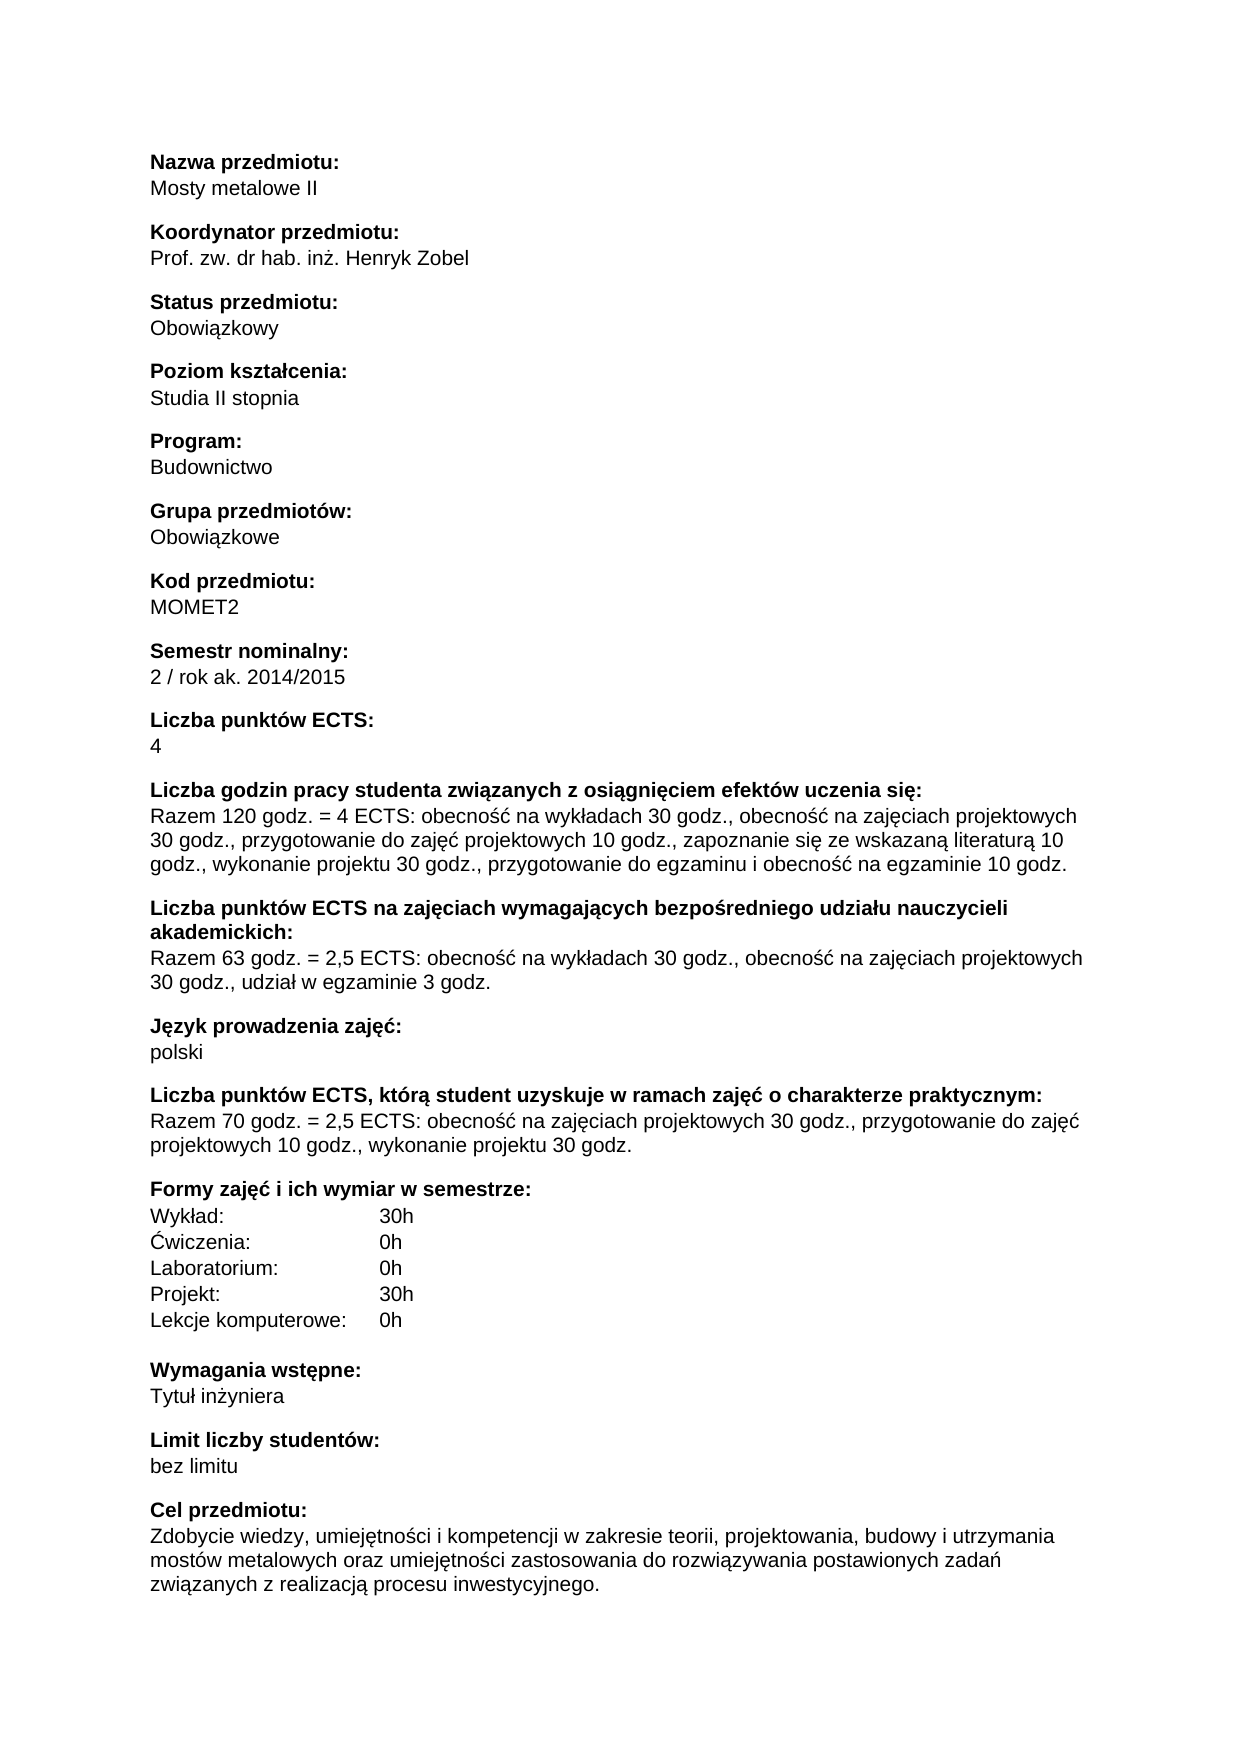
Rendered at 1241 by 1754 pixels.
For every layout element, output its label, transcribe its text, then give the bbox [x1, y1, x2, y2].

text Liczba punktów ECTS na zajęciach wymagających bezpośredniego udziału nauczycieli akademickich: [150, 896, 1090, 944]
table_header Wykład: [140, 1204, 367, 1228]
text Program: [150, 429, 1090, 453]
text polski [150, 1039, 1090, 1063]
text Studia II stopnia [150, 385, 1090, 409]
text Limit liczby studentów: [150, 1428, 1090, 1452]
text Semestr nominalny: [150, 638, 1090, 662]
text Razem 120 godz. = 4 ECTS: obecność na wykładach 30 godz., obecność na zajęciach projektowych 30 godz., przygotowanie do zajęć projektowych 10 godz., zapoznanie się ze wskazaną literaturą 10 godz., wykonanie projektu 30 godz., przygotowanie do egzaminu i obecność na egzaminie 10 godz. [150, 804, 1090, 876]
text Prof. zw. dr hab. inż. Henryk Zobel [150, 246, 1090, 270]
text Kod przedmiotu: [150, 569, 1090, 593]
text Nazwa przedmiotu: [150, 150, 1090, 174]
text Liczba punktów ECTS, którą student uzyskuje w ramach zajęć o charakterze praktycznym: [150, 1083, 1090, 1107]
text Grupa przedmiotów: [150, 499, 1090, 523]
text 4 [150, 734, 1090, 758]
text 2 / rok ak. 2014/2015 [150, 664, 1090, 688]
text Budownictwo [150, 455, 1090, 479]
text Cel przedmiotu: [150, 1497, 1090, 1521]
table_cell 0h [369, 1254, 597, 1280]
table_cell 0h [369, 1306, 597, 1332]
text MOMET2 [150, 595, 1090, 619]
table_cell Laboratorium: [140, 1256, 367, 1280]
text Obowiązkowe [150, 525, 1090, 549]
text Poziom kształcenia: [150, 359, 1090, 383]
text Zdobycie wiedzy, umiejętności i kompetencji w zakresie teorii, projektowania, budowy i utrzymania mostów metalowych oraz umiejętności zastosowania do rozwiązywania postawionych zadań związanych z realizacją procesu inwestycyjnego. [150, 1523, 1090, 1595]
text Formy zajęć i ich wymiar w semestrze: [150, 1177, 1090, 1201]
text Tytuł inżyniera [150, 1384, 1090, 1408]
table_cell Projekt: [140, 1282, 367, 1306]
text Mosty metalowe II [150, 176, 1090, 200]
text Koordynator przedmiotu: [150, 220, 1090, 244]
text Wymagania wstępne: [150, 1358, 1090, 1382]
text Liczba godzin pracy studenta związanych z osiągnięciem efektów uczenia się: [150, 778, 1090, 802]
text bez limitu [150, 1454, 1090, 1478]
table_header 30h [369, 1204, 597, 1228]
text Razem 63 godz. = 2,5 ECTS: obecność na wykładach 30 godz., obecność na zajęciach projektowych 30 godz., udział w egzaminie 3 godz. [150, 946, 1090, 994]
text Status przedmiotu: [150, 289, 1090, 313]
table_cell 30h [369, 1280, 597, 1306]
text Obowiązkowy [150, 316, 1090, 339]
table_cell 0h [369, 1228, 597, 1254]
table_cell Ćwiczenia: [140, 1230, 367, 1254]
text Liczba punktów ECTS: [150, 708, 1090, 732]
table_cell Lekcje komputerowe: [140, 1308, 367, 1332]
text Język prowadzenia zajęć: [150, 1013, 1090, 1037]
text Razem 70 godz. = 2,5 ECTS: obecność na zajęciach projektowych 30 godz., przygotowanie do zajęć projektowych 10 godz., wykonanie projektu 30 godz. [150, 1109, 1090, 1157]
